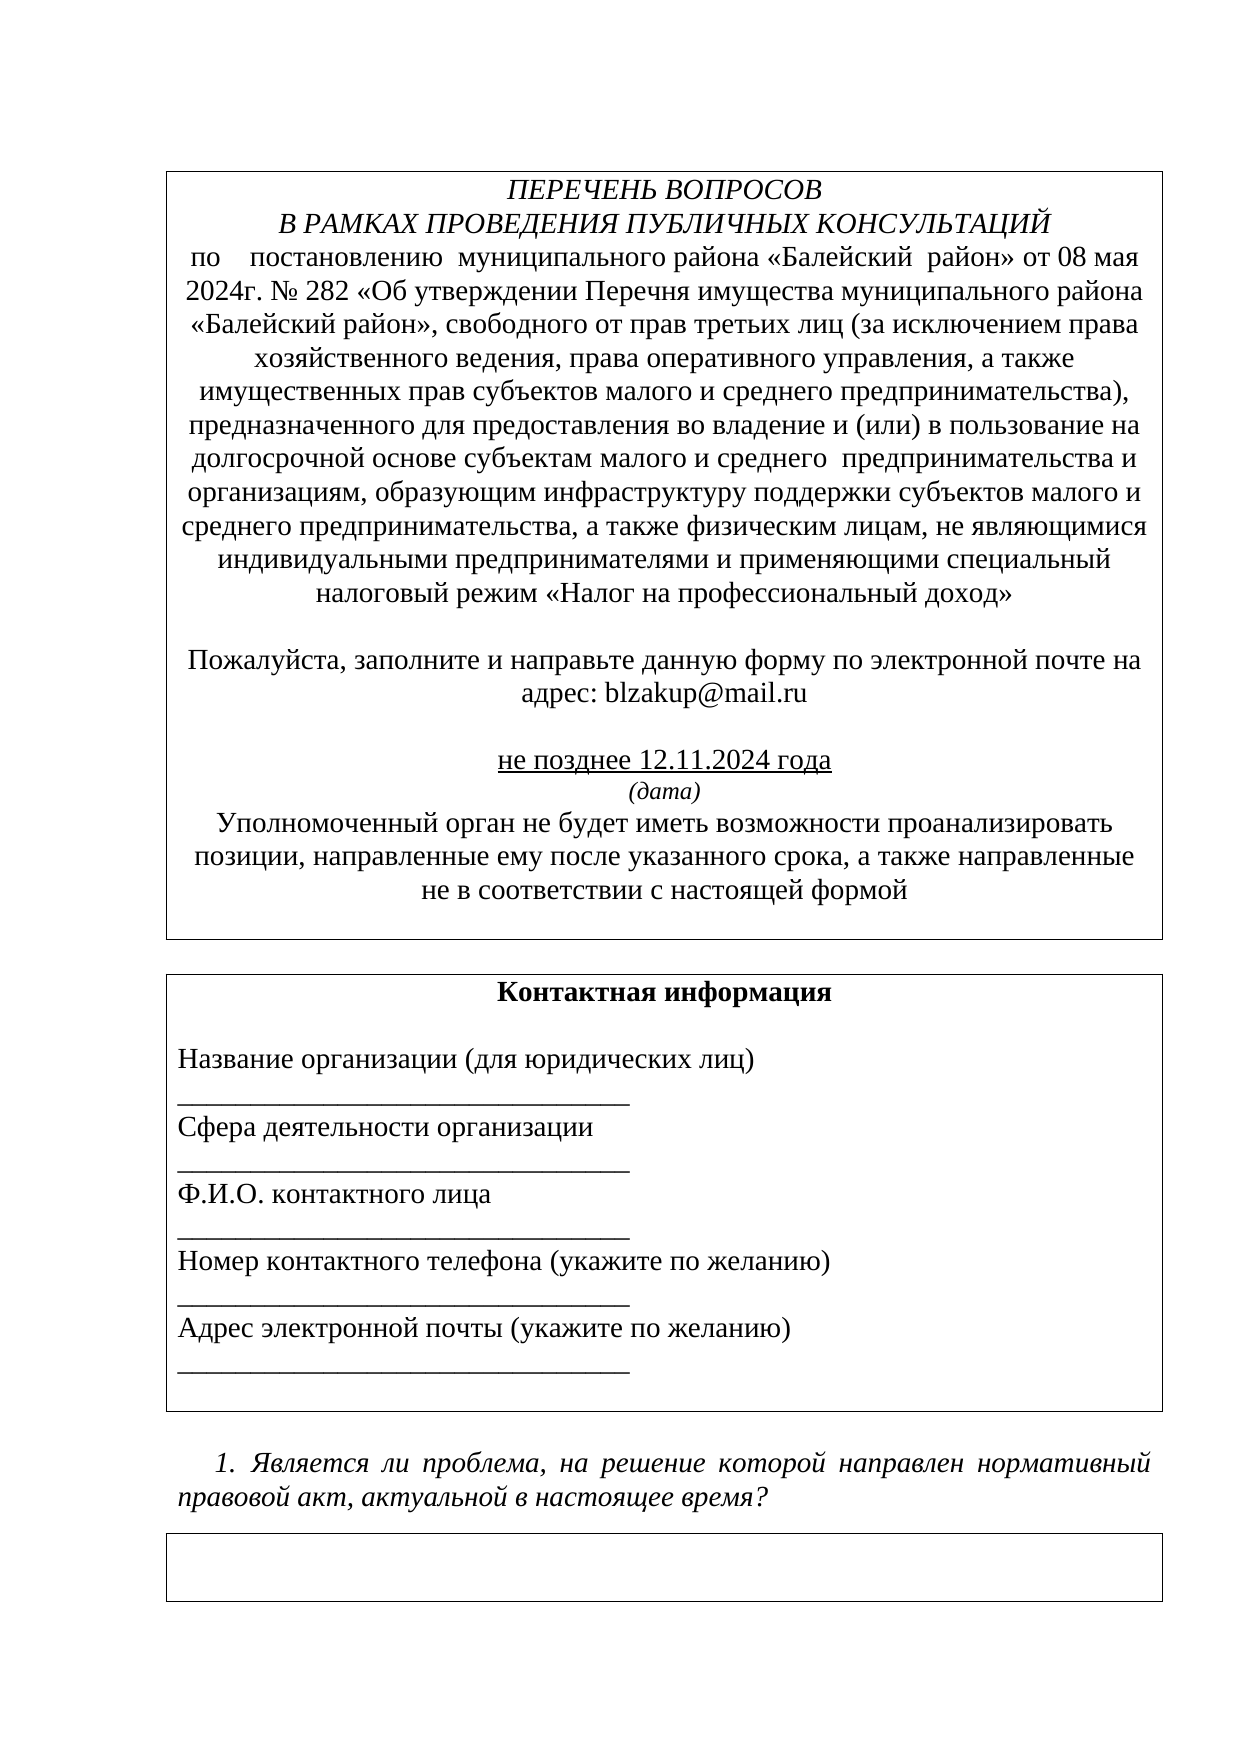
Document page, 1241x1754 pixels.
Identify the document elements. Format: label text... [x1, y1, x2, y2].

table_header [167, 1534, 1162, 1601]
list Является ли проблема, на решение которой направлен нормативный правовой акт, актуальной в настоящее время? [177, 1445, 1152, 1512]
table_header Контактная информация Название организации (для юридических лиц) _______________________________ Сфера деятельности организации _______________________________ Ф.И.О. контактного лица _______________________________ Номер контактного телефона (укажите по желанию) _______________________________ Адрес электронной почты (укажите по желанию) _______________________________ [167, 975, 1162, 1411]
table_header ПЕРЕЧЕНЬ ВОПРОСОВ В РАМКАХ ПРОВЕДЕНИЯ ПУБЛИЧНЫХ КОНСУЛЬТАЦИЙ по постановлению муниципального района «Балейский район» от 08 мая 2024г. № 282 «Об утверждении Перечня имущества муниципального района «Балейский район», свободного от прав третьих лиц (за исключением права хозяйственного ведения, права оперативного управления, а также имущественных прав субъектов малого и среднего предпринимательства), предназначенного для предоставления во владение и (или) в пользование на долгосрочной основе субъектам малого и среднего предпринимательства и организациям, образующим инфраструктуру поддержки субъектов малого и среднего предпринимательства, а также физическим лицам, не являющимися индивидуальными предпринимателями и применяющими специальный налоговый режим «Налог на профессиональный доход» Пожалуйста, заполните и направьте данную форму по электронной почте на адрес: blzakup@mail.ru не позднее 12.11.2024 года (дата) Уполномоченный орган не будет иметь возможности проанализировать позиции, направленные ему после указанного срока, а также направленные не в соответствии с настоящей формой [167, 172, 1162, 939]
